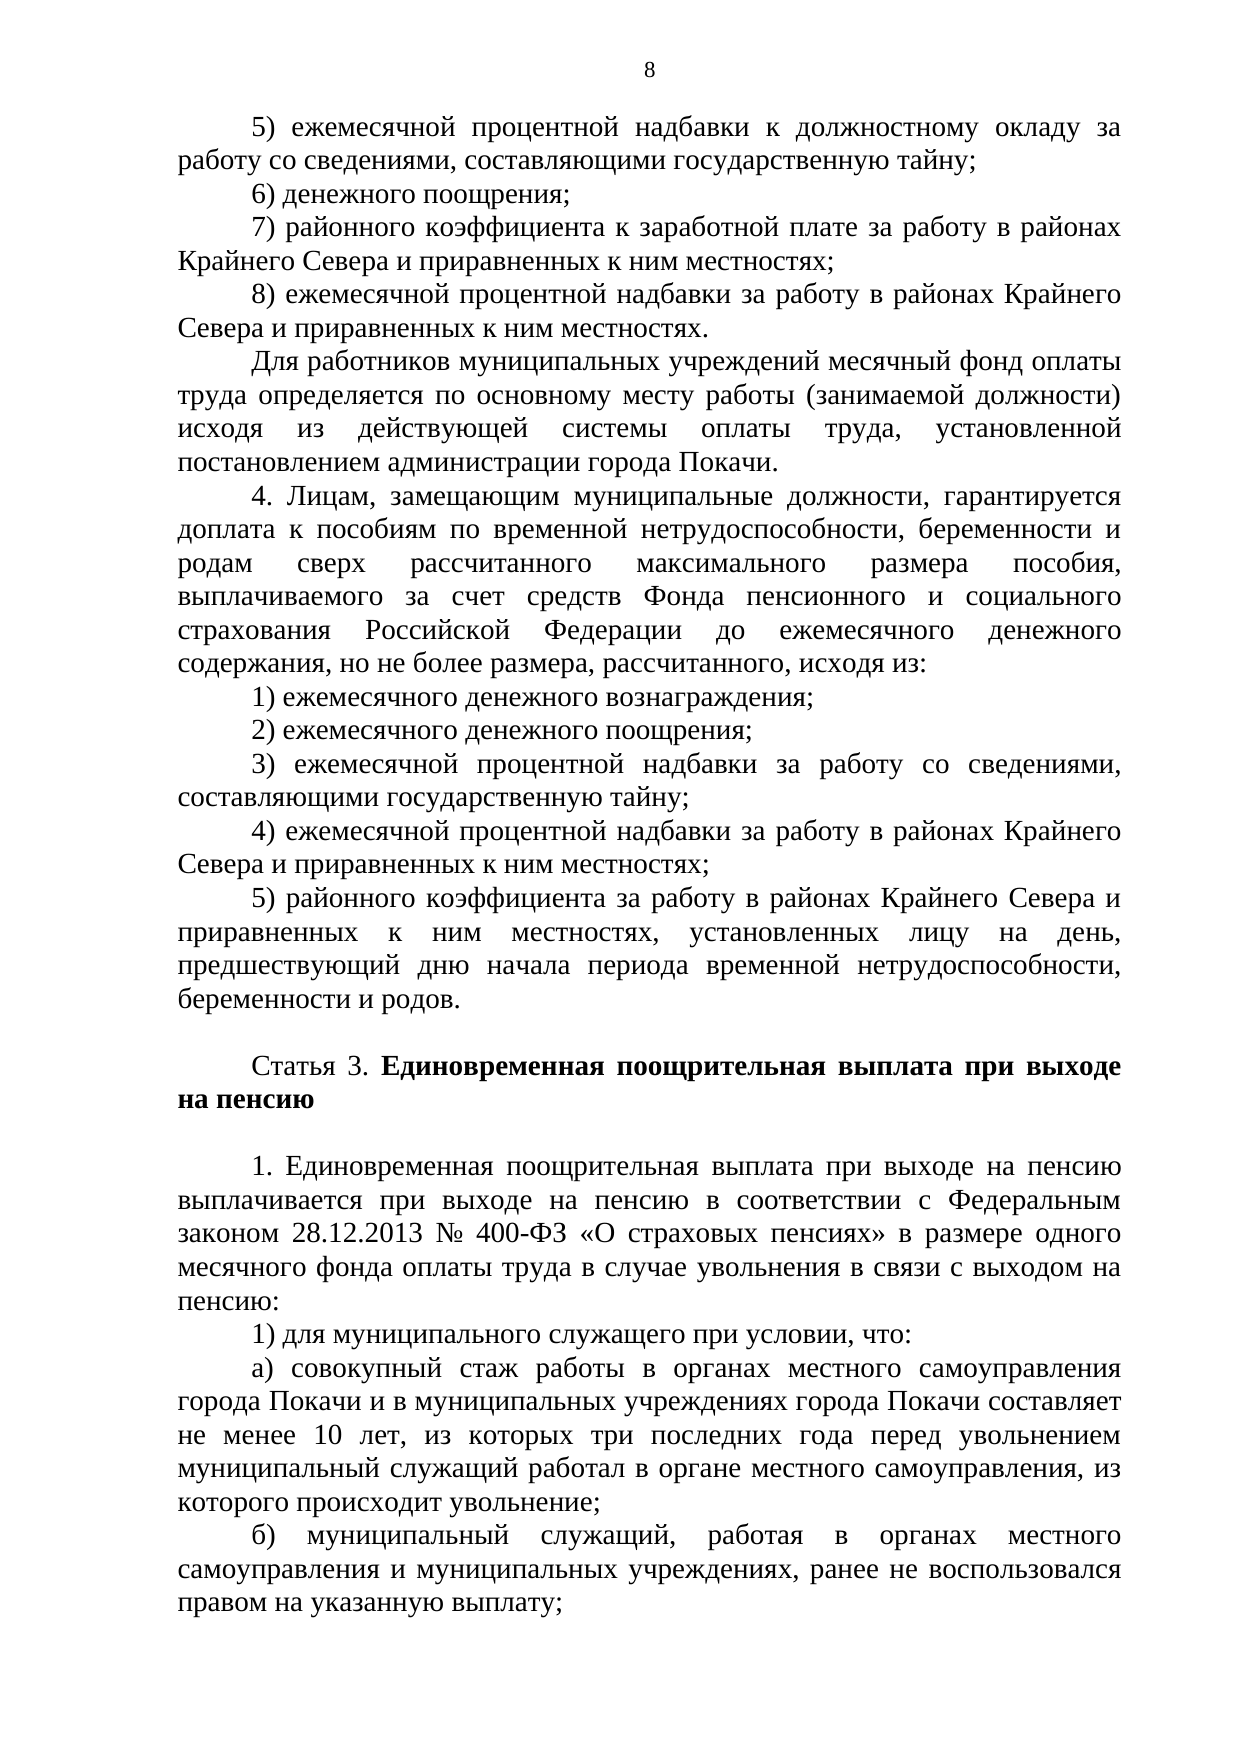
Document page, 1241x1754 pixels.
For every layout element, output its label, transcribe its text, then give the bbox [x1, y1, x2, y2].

text 3) ежемесячной процентной надбавки за работу со сведениями, составляющими государственную тайну; [177, 746, 1122, 813]
text 2) ежемесячного денежного поощрения; [177, 712, 1122, 746]
text 6) денежного поощрения; [177, 176, 1122, 209]
text 5) районного коэффициента за работу в районах Крайнего Севера и приравненных к ним местностях, установленных лицу на день, предшествующий дню начала периода временной нетрудоспособности, беременности и родов. [177, 880, 1122, 1014]
title Статья 3. Единовременная поощрительная выплата при выходе на пенсию [177, 1048, 1122, 1115]
text 8) ежемесячной процентной надбавки за работу в районах Крайнего Севера и приравненных к ним местностях. [177, 276, 1122, 343]
text 4) ежемесячной процентной надбавки за работу в районах Крайнего Севера и приравненных к ним местностях; [177, 813, 1122, 880]
text Для работников муниципальных учреждений месячный фонд оплаты труда определяется по основному месту работы (занимаемой должности) исходя из действующей системы оплаты труда, установленной постановлением администрации города Покачи. [177, 343, 1122, 478]
text 1) для муниципального служащего при условии, что: [177, 1316, 1122, 1350]
text а) совокупный стаж работы в органах местного самоуправления города Покачи и в муниципальных учреждениях города Покачи составляет не менее 10 лет, из которых три последних года перед увольнением муниципальный служащий работал в органе местного самоуправления, из которого происходит увольнение; [177, 1350, 1122, 1517]
text 4. Лицам, замещающим муниципальные должности, гарантируется доплата к пособиям по временной нетрудоспособности, беременности и родам сверх рассчитанного максимального размера пособия, выплачиваемого за счет средств Фонда пенсионного и социального страхования Российской Федерации до ежемесячного денежного содержания, но не более размера, рассчитанного, исходя из: [177, 478, 1122, 679]
text 1) ежемесячного денежного вознаграждения; [177, 679, 1122, 712]
text 1. Единовременная поощрительная выплата при выходе на пенсию выплачивается при выходе на пенсию в соответствии с Федеральным законом 28.12.2013 № 400-ФЗ «О страховых пенсиях» в размере одного месячного фонда оплаты труда в случае увольнения в связи с выходом на пенсию: [177, 1148, 1122, 1316]
text 7) районного коэффициента к заработной плате за работу в районах Крайнего Севера и приравненных к ним местностях; [177, 209, 1122, 276]
text 5) ежемесячной процентной надбавки к должностному окладу за работу со сведениями, составляющими государственную тайну; [177, 109, 1122, 176]
text б) муниципальный служащий, работая в органах местного самоуправления и муниципальных учреждениях, ранее не воспользовался правом на указанную выплату; [177, 1517, 1122, 1618]
